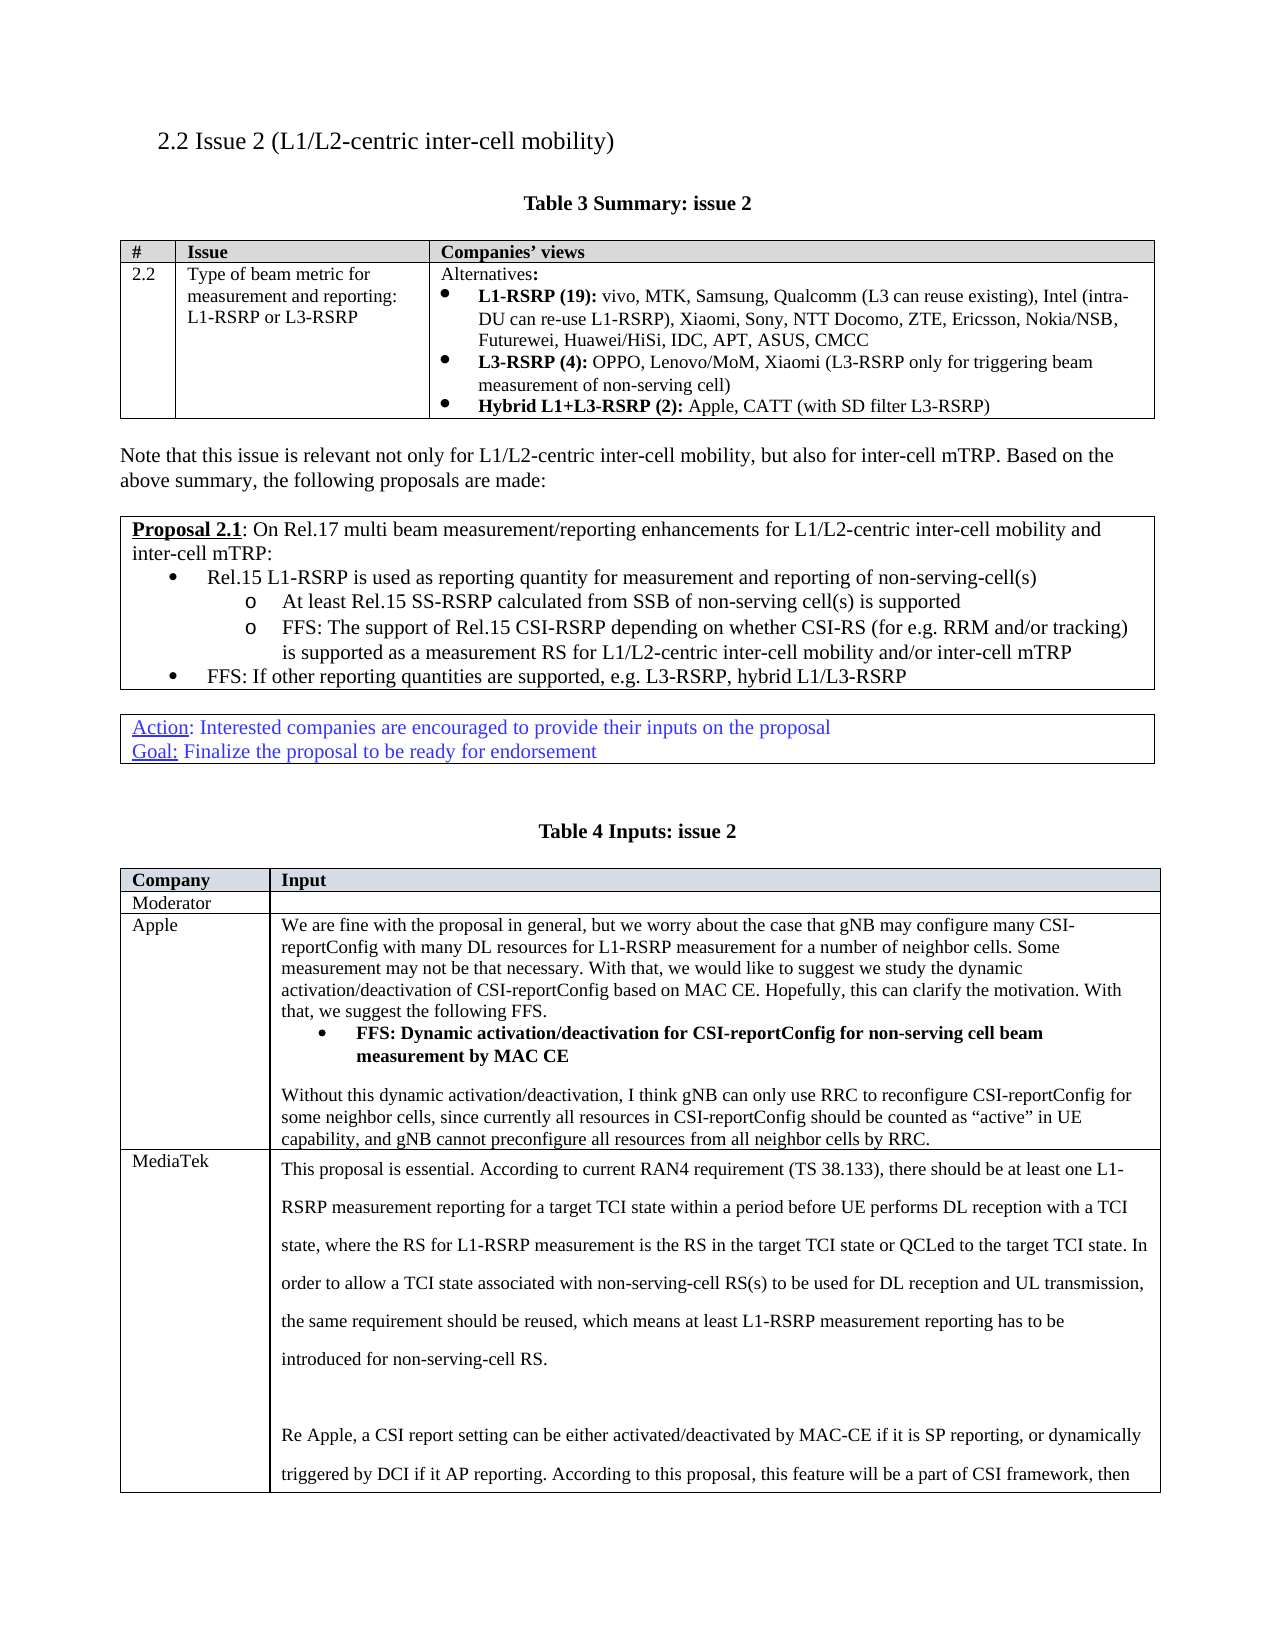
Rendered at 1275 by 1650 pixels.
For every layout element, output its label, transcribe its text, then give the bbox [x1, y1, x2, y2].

table_cell Apple [121, 914, 269, 1149]
table_cell MediaTek [121, 1150, 269, 1492]
table_header Issue [176, 241, 429, 262]
table_cell Moderator [121, 892, 269, 913]
table_cell [271, 892, 1160, 913]
table_cell We are fine with the proposal in general, but we worry about the case that gNB may configure many CSI-reportConfig with many DL resources for L1-RSRP measurement for a number of neighbor cells. Some measurement may not be that necessary. With that, we would like to suggest we study the dynamic activation/deactivation of CSI-reportConfig based on MAC CE. Hopefully, this can clarify the motivation. With that, we suggest the following FFS. FFS: Dynamic activation/deactivation for CSI-reportConfig for non-serving cell beam measurement by MAC CE Without this dynamic activation/deactivation, I think gNB can only use RRC to reconfigure CSI-reportConfig for some neighbor cells, since currently all resources in CSI-reportConfig should be counted as “active” in UE capability, and gNB cannot preconfigure all resources from all neighbor cells by RRC. [271, 914, 1160, 1149]
table_header Company [121, 869, 269, 891]
table_cell Alternatives: L1-RSRP (19): vivo, MTK, Samsung, Qualcomm (L3 can reuse existing), Intel (intra-DU can re-use L1-RSRP), Xiaomi, Sony, NTT Docomo, ZTE, Ericsson, Nokia/NSB, Futurewei, Huawei/HiSi, IDC, APT, ASUS, CMCC L3-RSRP (4): OPPO, Lenovo/MoM, Xiaomi (L3-RSRP only for triggering beam measurement of non-serving cell) Hybrid L1+L3-RSRP (2): Apple, CATT (with SD filter L3-RSRP) [430, 263, 1154, 418]
table_header Action: Interested companies are encouraged to provide their inputs on the proposal Goal: Finalize the proposal to be ready for endorsement [121, 715, 1154, 763]
subtitle Issue 2 (L1/L2-centric inter-cell mobility) [157, 122, 1155, 159]
table_header Companies’ views [430, 241, 1154, 262]
table_cell Type of beam metric for measurement and reporting: L1-RSRP or L3-RSRP [176, 263, 429, 418]
table_header # [121, 241, 175, 262]
table_cell 2.2 [121, 263, 175, 418]
table_header Input [271, 869, 1160, 891]
text Table 4 Inputs: issue 2 [120, 812, 1155, 850]
text Table 3 Summary: issue 2 [120, 184, 1155, 222]
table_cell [271, 1150, 1160, 1492]
table_header Proposal 2.1: On Rel.17 multi beam measurement/reporting enhancements for L1/L2-centric inter-cell mobility and inter-cell mTRP: Rel.15 L1-RSRP is used as reporting quantity for measurement and reporting of non-serving-cell(s) At least Rel.15 SS-RSRP calculated from SSB of non-serving cell(s) is supported FFS: The support of Rel.15 CSI-RSRP depending on whether CSI-RS (for e.g. RRM and/or tracking) is supported as a measurement RS for L1/L2-centric inter-cell mobility and/or inter-cell mTRP FFS: If other reporting quantities are supported, e.g. L3-RSRP, hybrid L1/L3-RSRP [121, 517, 1154, 688]
text Note that this issue is relevant not only for L1/L2-centric inter-cell mobility, but also for inter-cell mTRP. Based on the above summary, the following proposals are made: [120, 443, 1155, 492]
